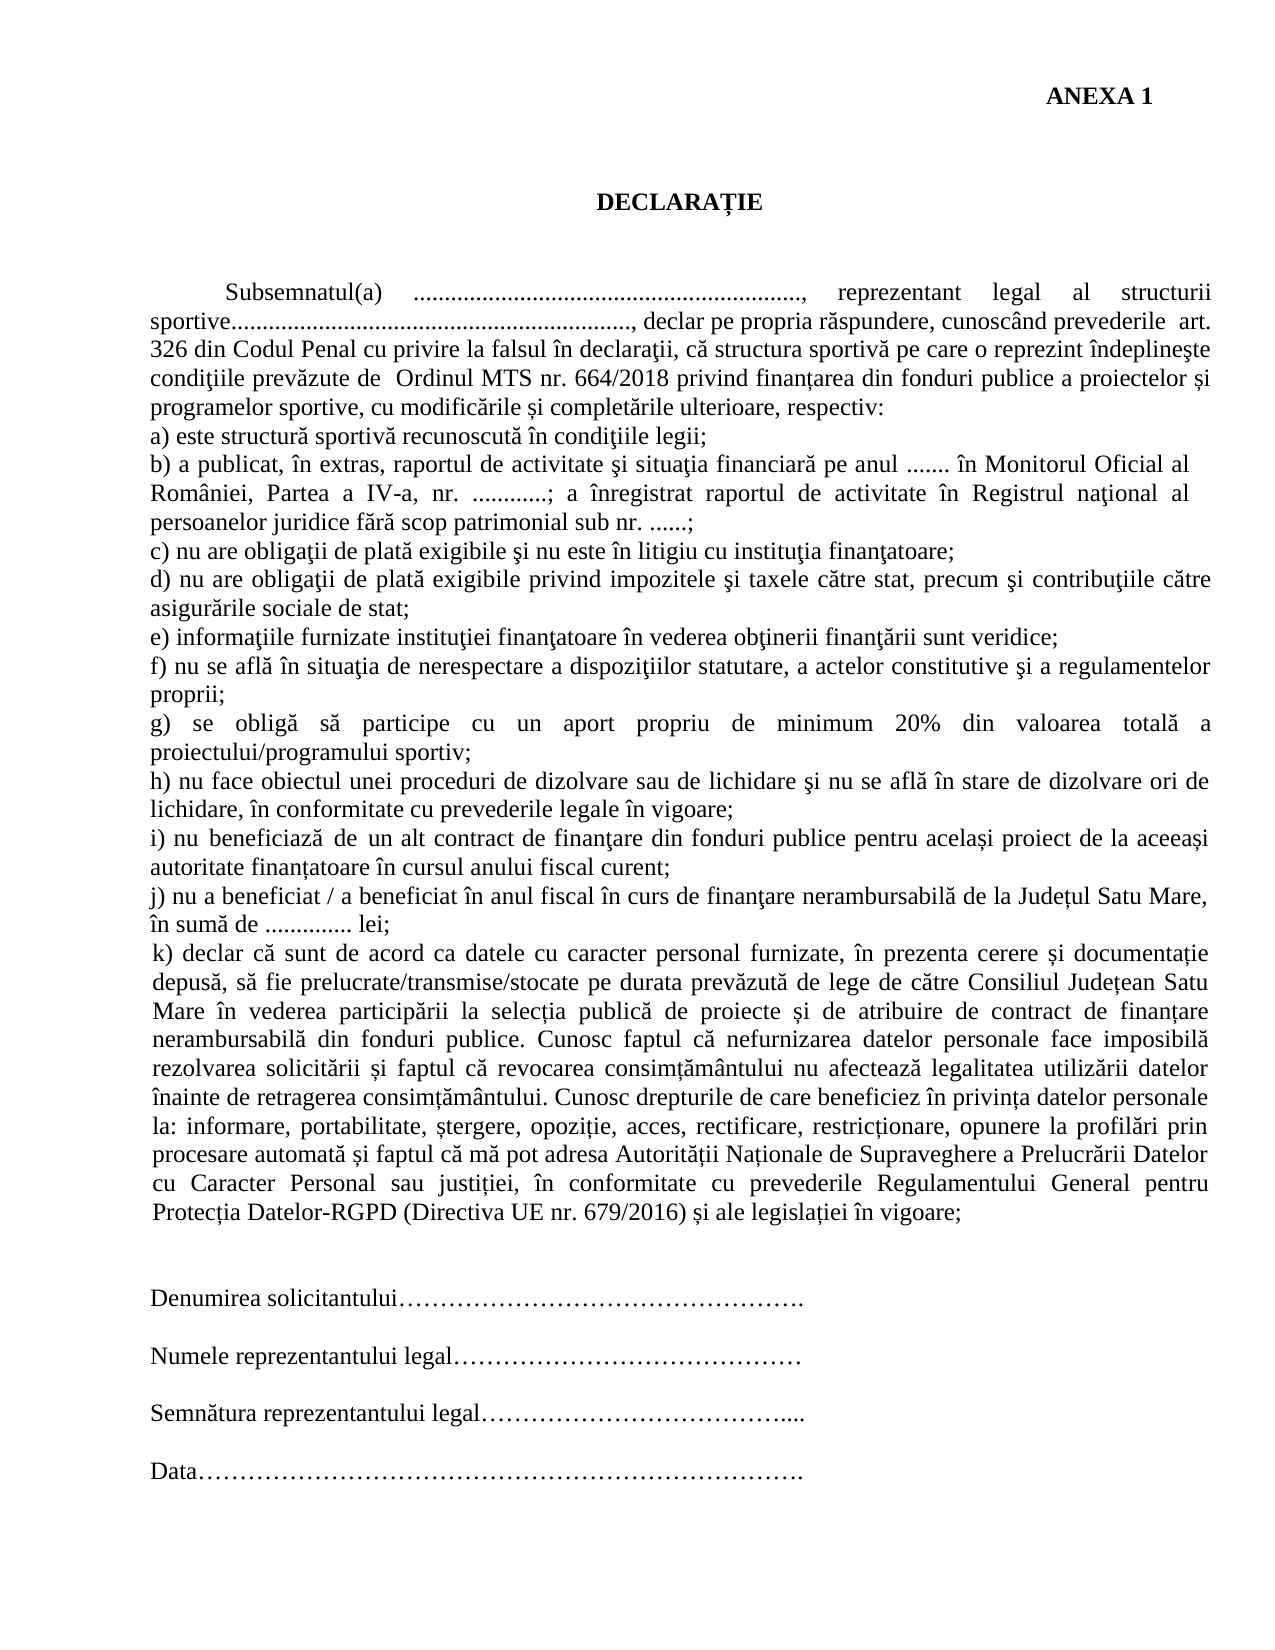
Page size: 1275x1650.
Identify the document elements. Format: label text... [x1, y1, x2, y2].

text Semnătura reprezentantului legal……………………………….... [150, 1398, 1209, 1427]
text g) se obligă să participe cu un aport propriu de minimum 20% din valoarea totală a proiectului/programului sportiv; [150, 708, 1211, 766]
text Denumirea solicitantului…………………………………………. [150, 1283, 1209, 1312]
text d) nu are obligaţii de plată exigibile privind impozitele şi taxele către stat, precum şi contribuţiile către asigurările sociale de stat; [150, 564, 1211, 622]
text c) nu are obligaţii de plată exigibile şi nu este în litigiu cu instituţia finanţatoare; [150, 536, 1211, 564]
text b) a publicat, în extras, raportul de activitate şi situaţia financiară pe anul ....... în Monitorul Oficial al României, Partea a IV-a, nr. ............; a înregistrat raportul de activitate în Registrul naţional al persoanelor juridice fără scop patrimonial sub nr. ......; [150, 449, 1190, 536]
text Subsemnatul(a) .............................................................., reprezentant legal al structurii sportive................................................................, declar pe propria răspundere, cunoscând prevederile art. 326 din Codul Penal cu privire la falsul în declaraţii, că structura sportivă pe care o reprezint îndeplineşte condiţiile prevăzute de Ordinul MTS nr. 664/2018 privind finanțarea din fonduri publice a proiectelor și programelor sportive, cu modificările și completările ulterioare, respectiv: [150, 277, 1211, 421]
text k) declar că sunt de acord ca datele cu caracter personal furnizate, în prezenta cerere și documentație depusă, să fie prelucrate/transmise/stocate pe durata prevăzută de lege de către Consiliul Județean Satu Mare în vederea participării la selecția publică de proiecte și de atribuire de contract de finanțare nerambursabilă din fonduri publice. Cunosc faptul că nefurnizarea datelor personale face imposibilă rezolvarea solicitării și faptul că revocarea consimțământului nu afectează legalitatea utilizării datelor înainte de retragerea consimțământului. Cunosc drepturile de care beneficiez în privința datelor personale la: informare, portabilitate, ștergere, opoziție, acces, rectificare, restricționare, opunere la profilări prin procesare automată și faptul că mă pot adresa Autorității Naționale de Supraveghere a Prelucrării Datelor cu Caracter Personal sau justiției, în conformitate cu prevederile Regulamentului General pentru Protecția Datelor-RGPD (Directiva UE nr. 679/2016) și ale legislației în vigoare; [152, 938, 1209, 1226]
text f) nu se află în situaţia de nerespectare a dispoziţiilor statutare, a actelor constitutive şi a regulamentelor proprii; [150, 651, 1211, 708]
text h) nu face obiectul unei proceduri de dizolvare sau de lichidare şi nu se află în stare de dizolvare ori de lichidare, în conformitate cu prevederile legale în vigoare; [150, 766, 1210, 823]
text j) nu a beneficiat / a beneficiat în anul fiscal în curs de finanţare nerambursabilă de la Județul Satu Mare, în sumă de .............. lei; [150, 881, 1209, 938]
text a) este structură sportivă recunoscută în condiţiile legii; [150, 421, 1211, 449]
text DECLARAȚIE [150, 194, 1209, 214]
text Data………………………………………………………………. [150, 1456, 1209, 1484]
text e) informaţiile furnizate instituţiei finanţatoare în vederea obţinerii finanţării sunt veridice; [150, 622, 1211, 651]
text i) nu beneficiază de un alt contract de finanţare din fonduri publice pentru același proiect de la aceeași autoritate finanțatoare în cursul anului fiscal curent; [150, 823, 1210, 881]
text Numele reprezentantului legal…………………………………… [150, 1341, 1209, 1369]
text ANEXA 1 [150, 82, 1183, 110]
